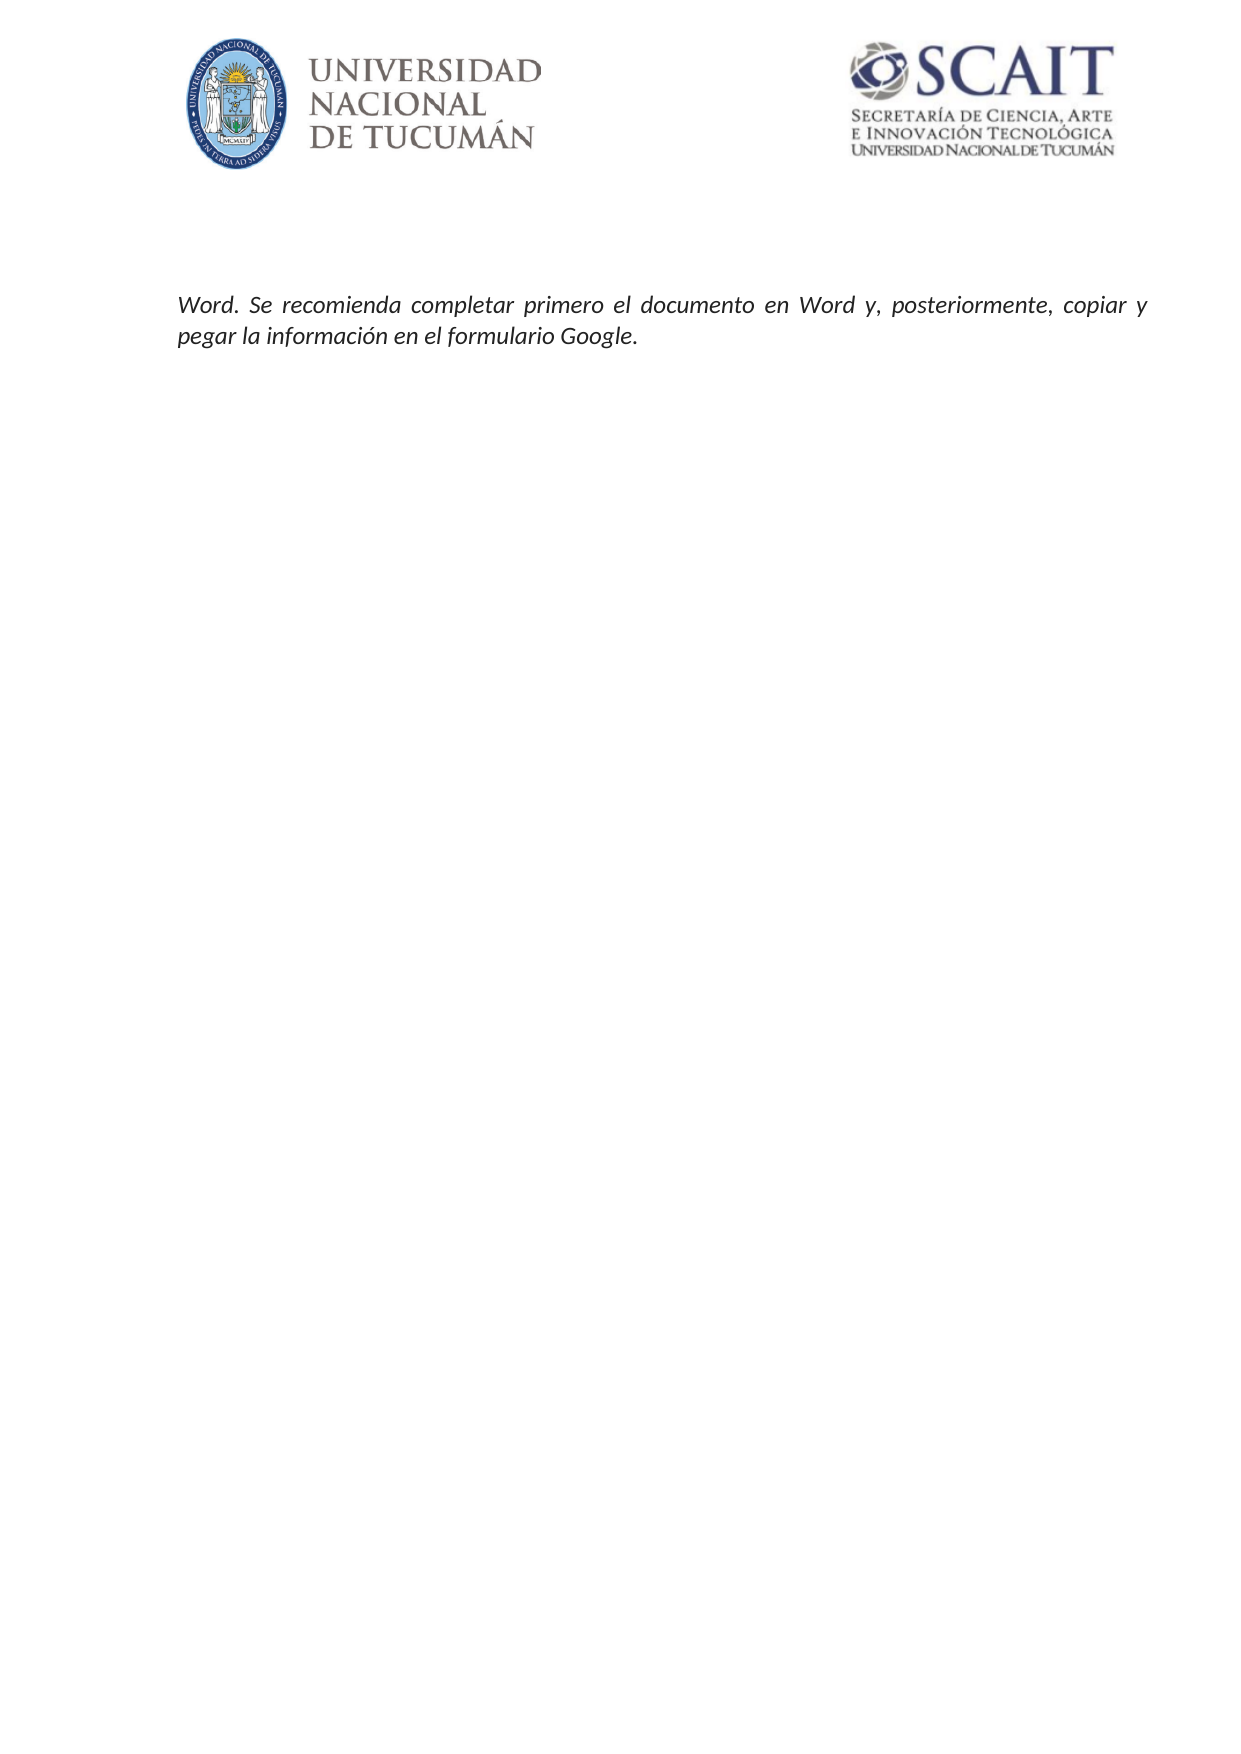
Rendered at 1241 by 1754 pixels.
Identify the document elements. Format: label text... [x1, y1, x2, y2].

picture [178, 22, 565, 187]
picture [844, 28, 1123, 164]
